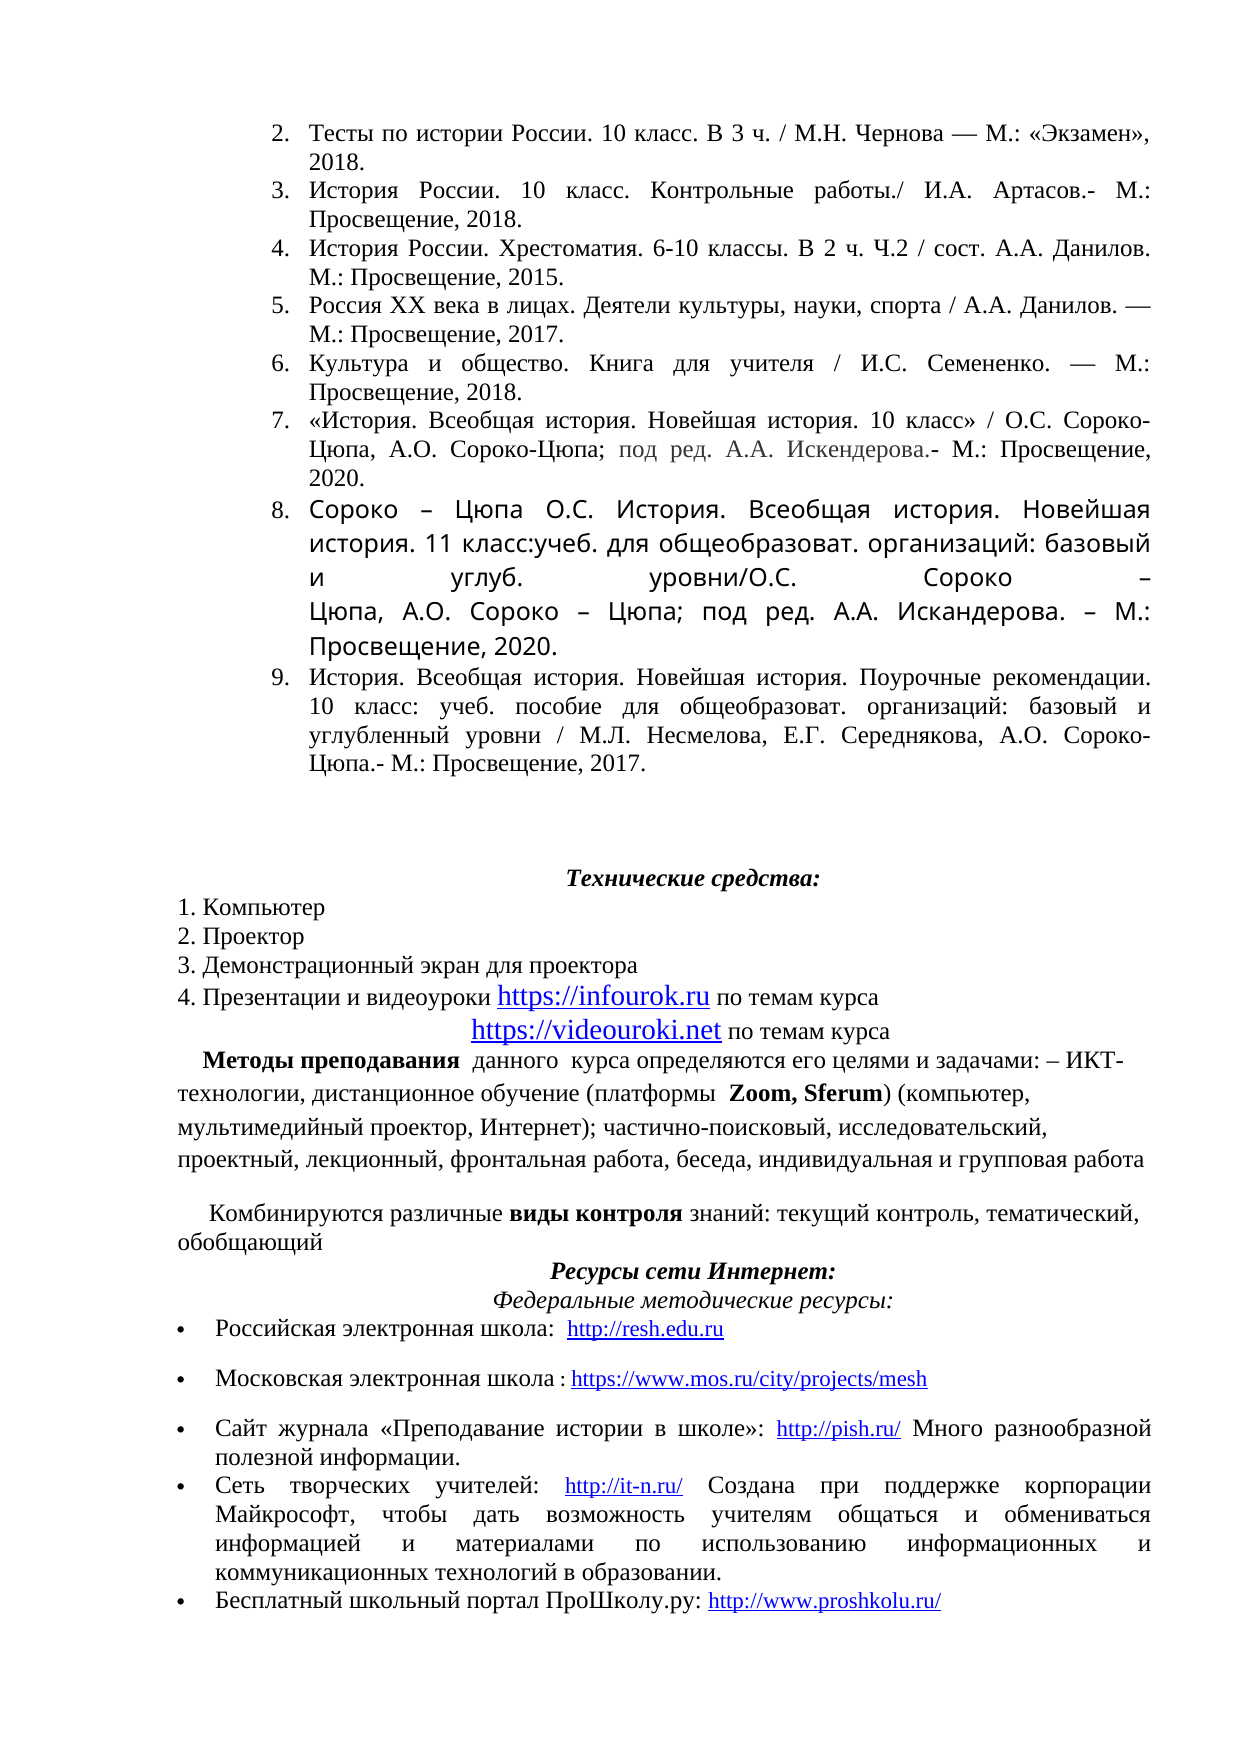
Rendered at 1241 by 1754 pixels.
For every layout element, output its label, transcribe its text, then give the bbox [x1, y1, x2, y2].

list Сайт журнала «Преподавание истории в школе»: http://pish.ru/ Много разнообразной полезной информации. [177, 1413, 1152, 1470]
list Сороко – Цюпа О.С. История. Всеобщая история. Новейшая история. 11 класс:учеб. для общеобразоват. организаций: базовый и углуб. уровни/О.С. Сороко – Цюпа, А.О. Сороко – Цюпа; под ред. А.А. Искандерова. – М.: Просвещение, 2020. [271, 492, 1152, 662]
text 1. Компьютер [177, 892, 1152, 921]
list Россия ХХ века в лицах. Деятели культуры, науки, спорта / А.А. Данилов. — М.: Просвещение, 2017. [271, 291, 1152, 348]
text Технические средства: [177, 863, 1152, 892]
text Федеральные методические ресурсы: [177, 1285, 1152, 1313]
list Российская электронная школа: http://resh.edu.ru [177, 1313, 1152, 1342]
list История. Всеобщая история. Новейшая история. Поурочные рекомендации. 10 класс: учеб. пособие для общеобразоват. организаций: базовый и углубленный уровни / М.Л. Несмелова, Е.Г. Середнякова, А.О. Сороко-Цюпа.- М.: Просвещение, 2017. [271, 662, 1152, 777]
text https://videouroki.net по темам курса [177, 1012, 1152, 1046]
list История России. 10 класс. Контрольные работы./ И.А. Артасов.- М.: Просвещение, 2018. [271, 176, 1152, 233]
text 3. Демонстрационный экран для проектора [177, 950, 1152, 978]
text 4. Презентации и видеоуроки https://infourok.ru по темам курса [177, 978, 1152, 1012]
text 2. Проектор [177, 921, 1152, 950]
list Культура и общество. Книга для учителя / И.С. Семененко. — М.: Просвещение, 2018. [271, 348, 1152, 406]
text Комбинируются различные виды контроля знаний: текущий контроль, тематический, обобщающий [177, 1198, 1152, 1256]
list История России. Хрестоматия. 6-10 классы. В 2 ч. Ч.2 / сост. А.А. Данилов. М.: Просвещение, 2015. [271, 233, 1152, 291]
list Бесплатный школьный портал ПроШколу.ру: http://www.proshkolu.ru/ [177, 1585, 1152, 1614]
list Сеть творческих учителей: http://it-n.ru/ Создана при поддержке корпорации Майкрософт, чтобы дать возможность учителям общаться и обмениваться информацией и материалами по использованию информационных и коммуникационных технологий в образовании. [177, 1470, 1152, 1585]
list Московская электронная школа : https://www.mos.ru/city/projects/mesh [177, 1363, 1152, 1392]
list Тесты по истории России. 10 класс. В 3 ч. / М.Н. Чернова — М.: «Экзамен», 2018. [271, 118, 1152, 176]
list «История. Всеобщая история. Новейшая история. 10 класс» / О.С. Сороко-Цюпа, А.О. Сороко-Цюпа; под ред. А.А. Искендерова.- М.: Просвещение, 2020. [271, 406, 1152, 492]
text Методы преподавания данного курса определяются его целями и задачами: – ИКТ-технологии, дистанционное обучение (платформы Zoom, Sferum) (компьютер, мультимедийный проектор, Интернет); частично-поисковый, исследовательский, проектный, лекционный, фронтальная работа, беседа, индивидуальная и групповая работа [177, 1046, 1152, 1173]
text Ресурсы сети Интернет: [177, 1256, 1152, 1285]
